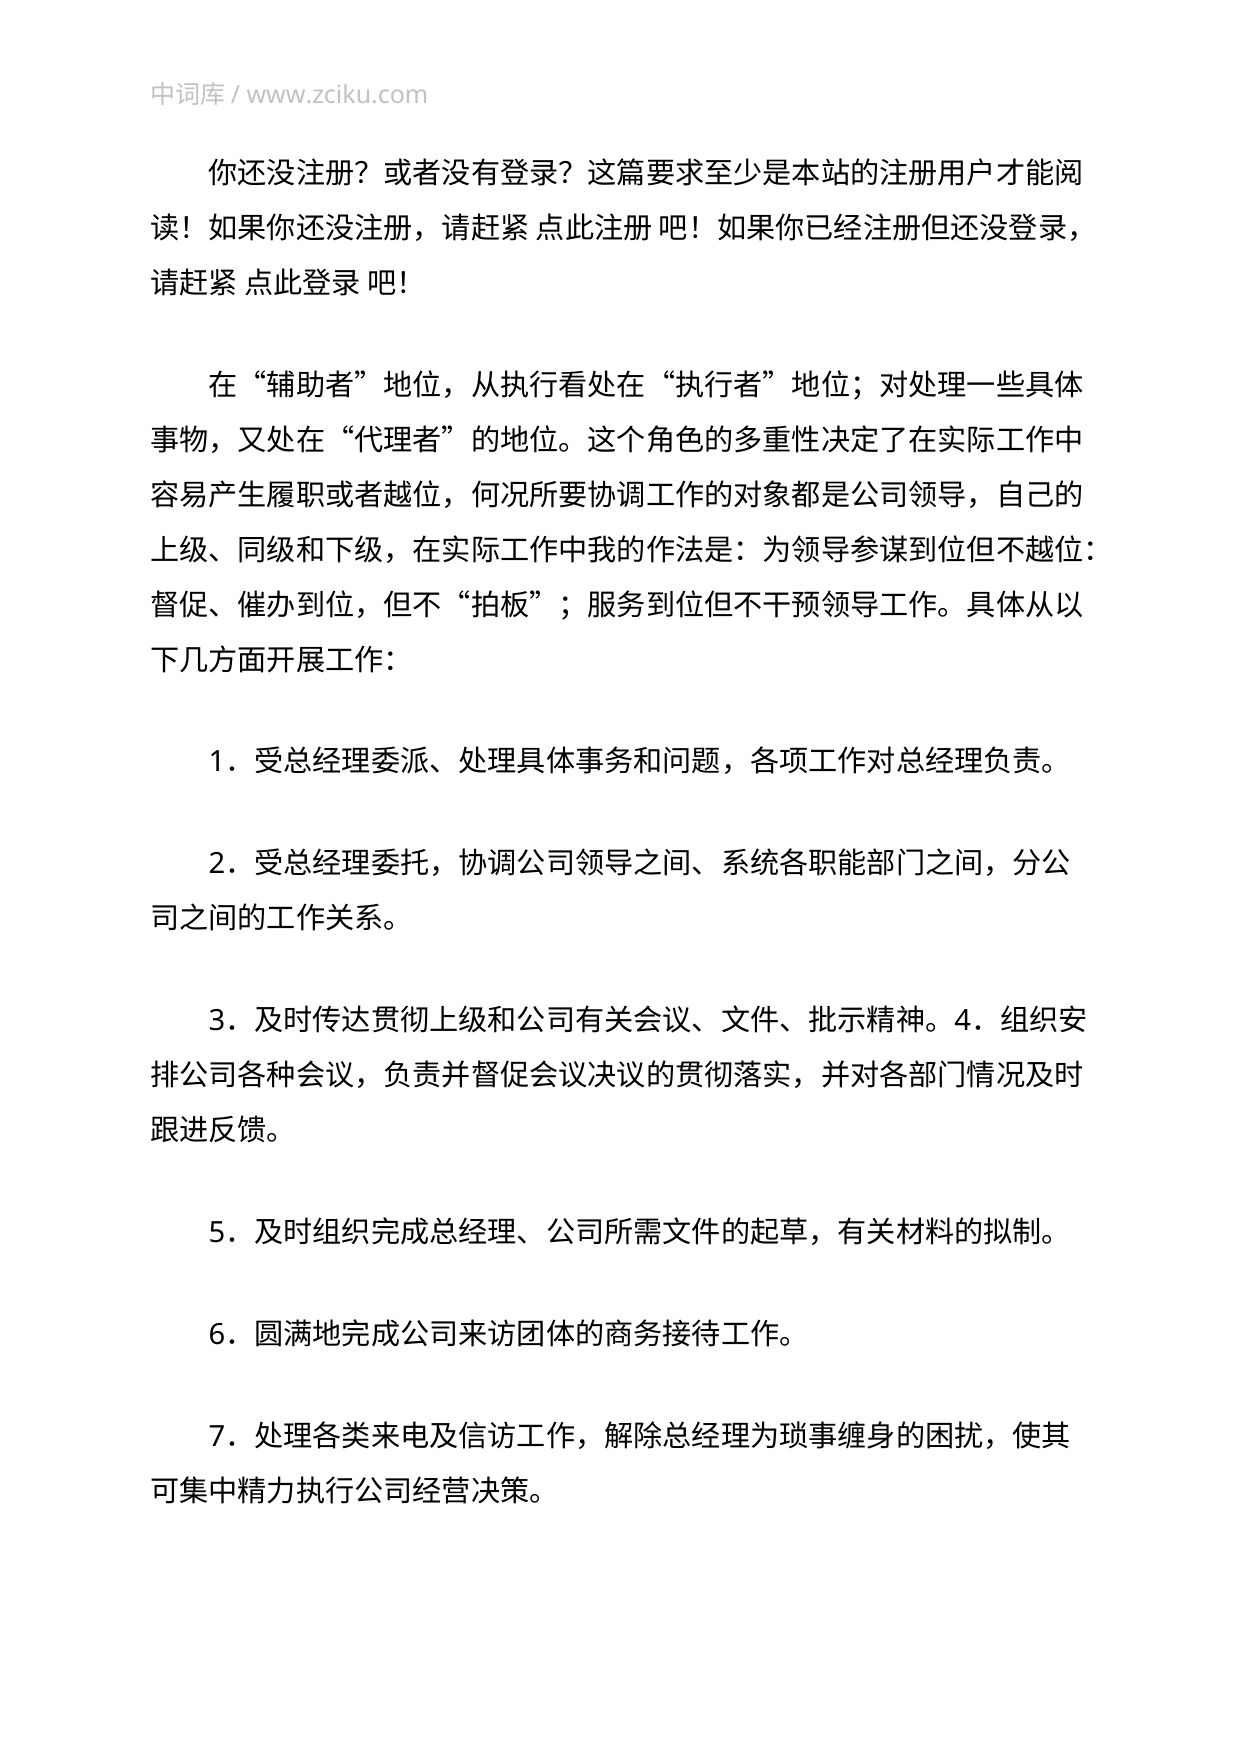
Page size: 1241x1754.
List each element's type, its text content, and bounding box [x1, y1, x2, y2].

text 2．受总经理委托，协调公司领导之间、系统各职能部门之间，分公司之间的工作关系。 [150, 840, 1090, 937]
text 你还没注册？或者没有登录？这篇要求至少是本站的注册用户才能阅读！如果你还没注册，请赶紧 点此注册 吧！如果你已经注册但还没登录，请赶紧 点此登录 吧！ [150, 150, 1090, 302]
text 7．处理各类来电及信访工作，解除总经理为琐事缠身的困扰，使其可集中精力执行公司经营决策。 [150, 1412, 1090, 1509]
text 1．受总经理委派、处理具体事务和问题，各项工作对总经理负责。 [150, 738, 1090, 780]
text 3．及时传达贯彻上级和公司有关会议、文件、批示精神。4．组织安排公司各种会议，负责并督促会议决议的贯彻落实，并对各部门情况及时跟进反馈。 [150, 997, 1090, 1149]
text 在“辅助者”地位，从执行看处在“执行者”地位；对处理一些具体事物，又处在“代理者”的地位。这个角色的多重性决定了在实际工作中容易产生履职或者越位，何况所要协调工作的对象都是公司领导，自己的上级、同级和下级，在实际工作中我的作法是：为领导参谋到位但不越位：督促、催办到位，但不“拍板”；服务到位但不干预领导工作。具体从以下几方面开展工作： [150, 362, 1090, 678]
text 6．圆满地完成公司来访团体的商务接待工作。 [150, 1310, 1090, 1353]
text 5．及时组织完成总经理、公司所需文件的起草，有关材料的拟制。 [150, 1208, 1090, 1251]
